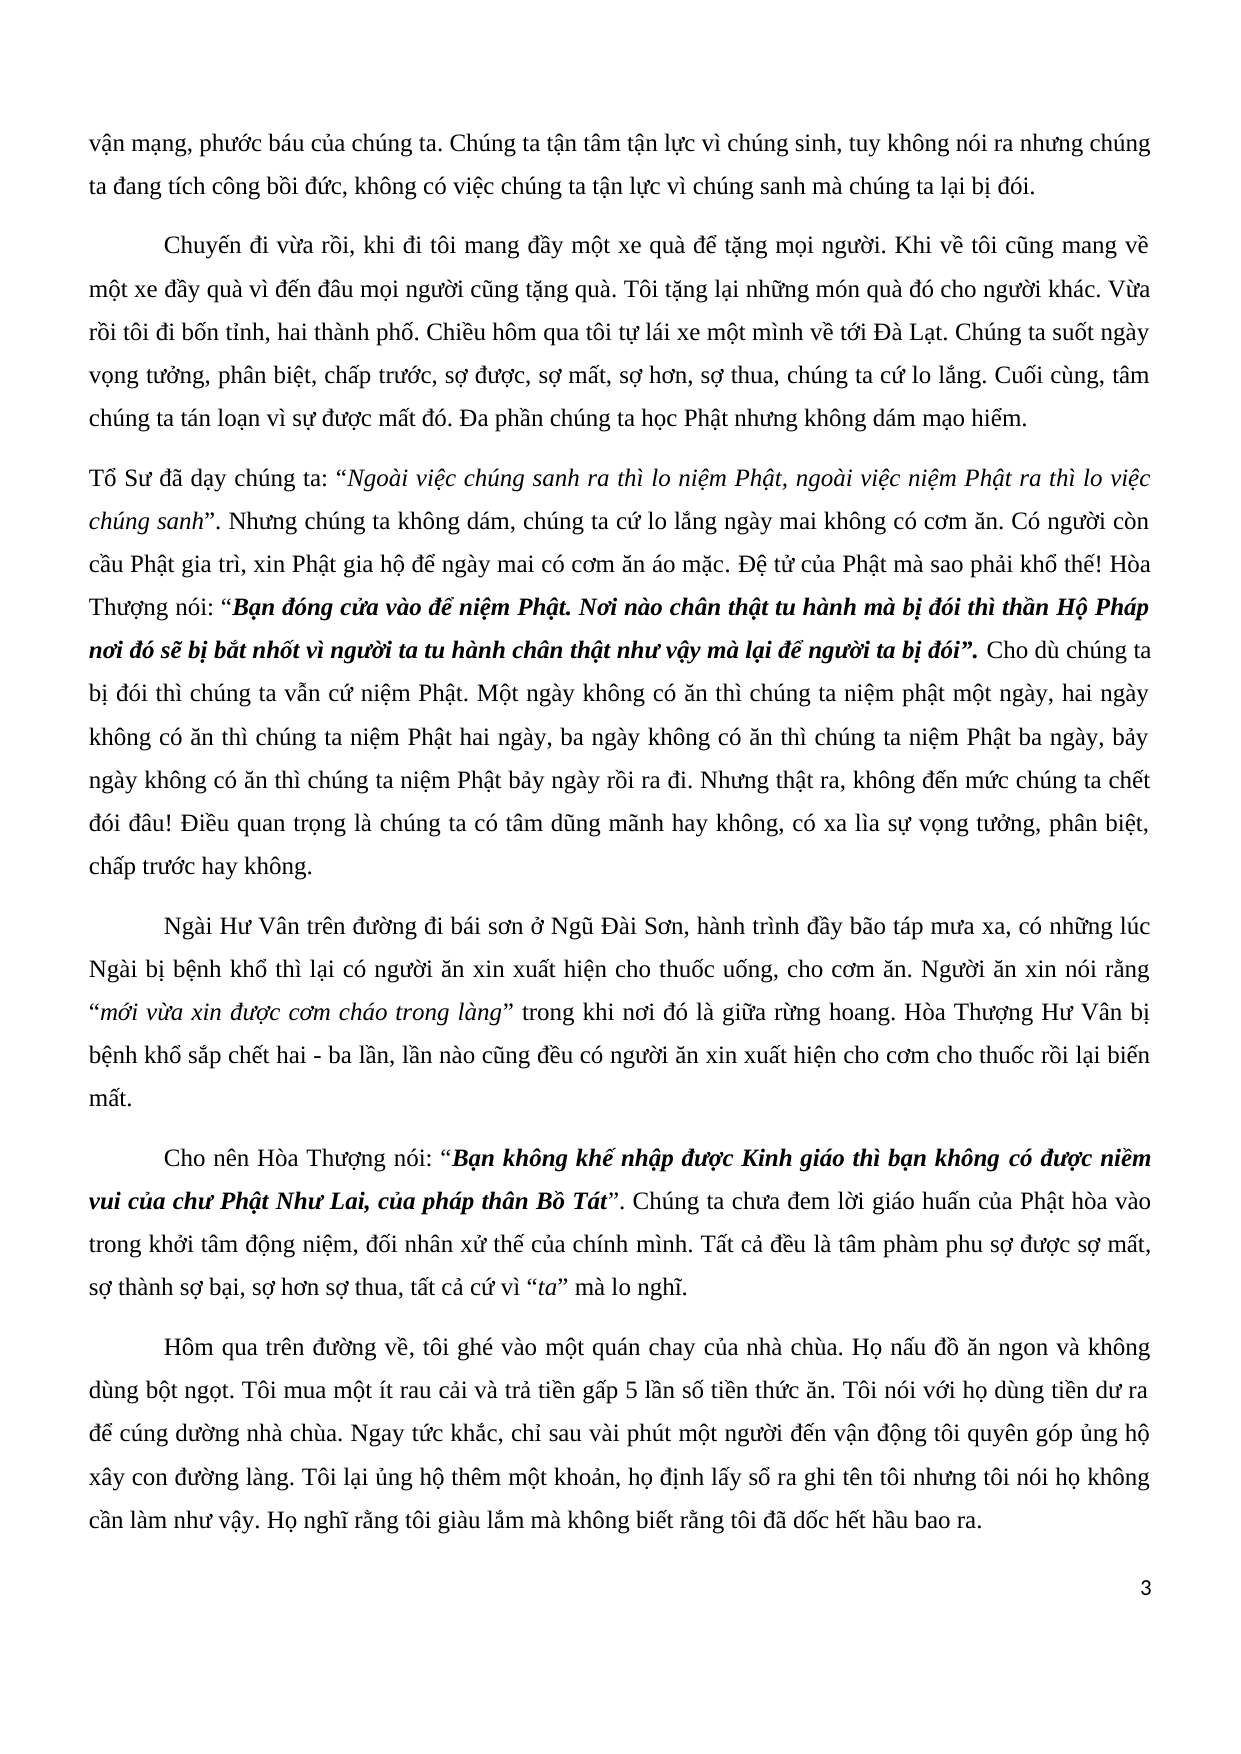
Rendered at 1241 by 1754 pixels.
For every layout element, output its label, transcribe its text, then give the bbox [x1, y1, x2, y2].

text Cho nên Hòa Thượng nói: “Bạn không khế nhập được Kinh giáo thì bạn không có được niềm vui của chư Phật Như Lai, của pháp thân Bồ Tát”. Chúng ta chưa đem lời giáo huấn của Phật hòa vào trong khởi tâm động niệm, đối nhân xử thế của chính mình. Tất cả đều là tâm phàm phu sợ được sợ mất, sợ thành sợ bại, sợ hơn sợ thua, tất cả cứ vì “ta” mà lo nghĩ. [89, 1143, 1152, 1301]
text Chuyến đi vừa rồi, khi đi tôi mang đầy một xe quà để tặng mọi người. Khi về tôi cũng mang về một xe đầy quà vì đến đâu mọi người cũng tặng quà. Tôi tặng lại những món quà đó cho người khác. Vừa rồi tôi đi bốn tỉnh, hai thành phố. Chiều hôm qua tôi tự lái xe một mình về tới Đà Lạt. Chúng ta suốt ngày vọng tưởng, phân biệt, chấp trước, sợ được, sợ mất, sợ hơn, sợ thua, chúng ta cứ lo lắng. Cuối cùng, tâm chúng ta tán loạn vì sự được mất đó. Đa phần chúng ta học Phật nhưng không dám mạo hiểm. [89, 231, 1152, 432]
text Hôm qua trên đường về, tôi ghé vào một quán chay của nhà chùa. Họ nấu đồ ăn ngon và không dùng bột ngọt. Tôi mua một ít rau cải và trả tiền gấp 5 lần số tiền thức ăn. Tôi nói với họ dùng tiền dư ra để cúng dường nhà chùa. Ngay tức khắc, chỉ sau vài phút một người đến vận động tôi quyên góp ủng hộ xây con đường làng. Tôi lại ủng hộ thêm một khoản, họ định lấy sổ ra ghi tên tôi nhưng tôi nói họ không cần làm như vậy. Họ nghĩ rằng tôi giàu lắm mà không biết rằng tôi đã dốc hết hầu bao ra. [89, 1332, 1152, 1533]
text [89, 128, 1152, 199]
text Ngài Hư Vân trên đường đi bái sơn ở Ngũ Đài Sơn, hành trình đầy bão táp mưa xa, có những lúc Ngài bị bệnh khổ thì lại có người ăn xin xuất hiện cho thuốc uống, cho cơm ăn. Người ăn xin nói rằng “mới vừa xin được cơm cháo trong làng” trong khi nơi đó là giữa rừng hoang. Hòa Thượng Hư Vân bị bệnh khổ sắp chết hai - ba lần, lần nào cũng đều có người ăn xin xuất hiện cho cơm cho thuốc rồi lại biến mất. [89, 911, 1152, 1112]
text Tổ Sư đã dạy chúng ta: “Ngoài việc chúng sanh ra thì lo niệm Phật, ngoài việc niệm Phật ra thì lo việc chúng sanh”. Nhưng chúng ta không dám, chúng ta cứ lo lắng ngày mai không có cơm ăn. Có người còn cầu Phật gia trì, xin Phật gia hộ để ngày mai có cơm ăn áo mặc. Đệ tử của Phật mà sao phải khổ thế! Hòa Thượng nói: “Bạn đóng cửa vào để niệm Phật. Nơi nào chân thật tu hành mà bị đói thì thần Hộ Pháp nơi đó sẽ bị bắt nhốt vì người ta tu hành chân thật như vậy mà lại để người ta bị đói”. Cho dù chúng ta bị đói thì chúng ta vẫn cứ niệm Phật. Một ngày không có ăn thì chúng ta niệm phật một ngày, hai ngày không có ăn thì chúng ta niệm Phật hai ngày, ba ngày không có ăn thì chúng ta niệm Phật ba ngày, bảy ngày không có ăn thì chúng ta niệm Phật bảy ngày rồi ra đi. Nhưng thật ra, không đến mức chúng ta chết đói đâu! Điều quan trọng là chúng ta có tâm dũng mãnh hay không, có xa lìa sự vọng tưởng, phân biệt, chấp trước hay không. [89, 463, 1152, 880]
